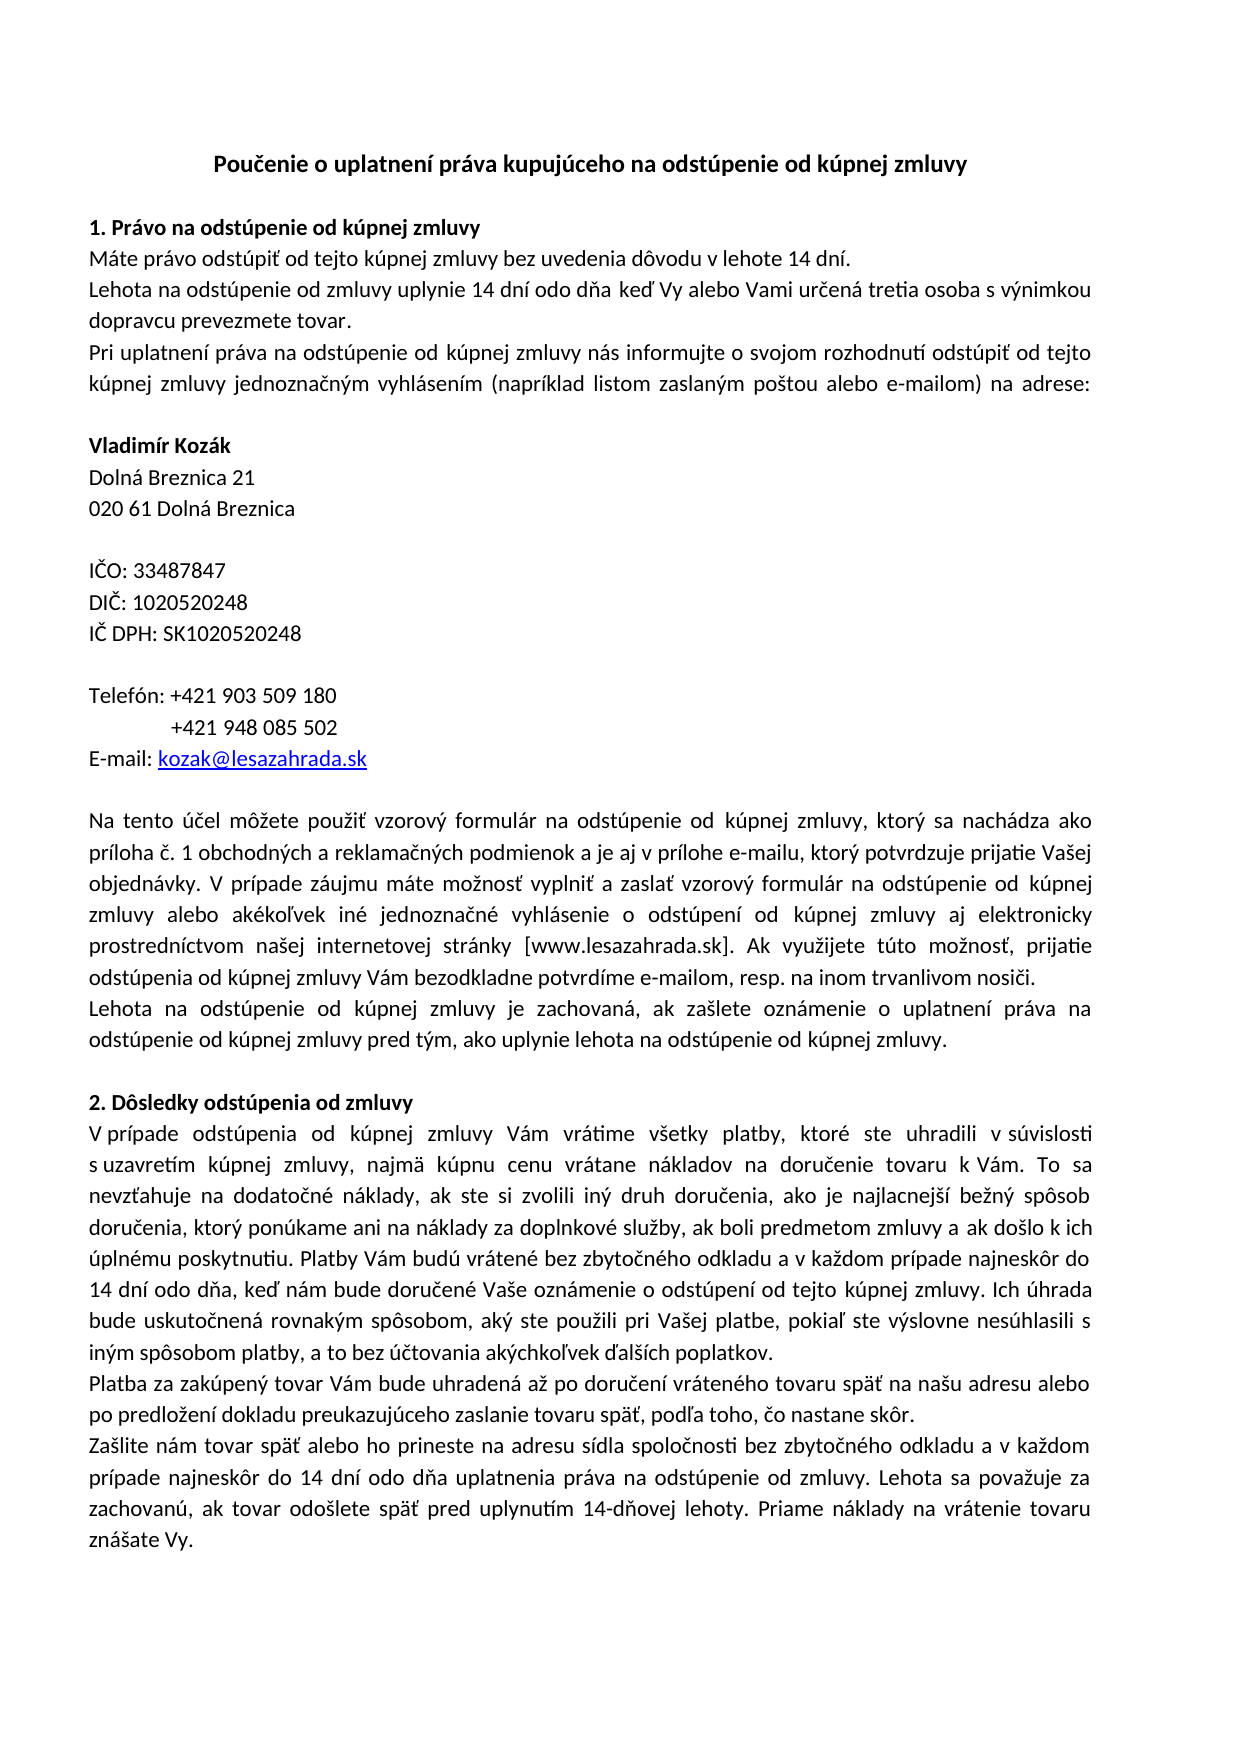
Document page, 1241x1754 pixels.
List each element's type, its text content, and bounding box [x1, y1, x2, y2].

text +421 948 085 502 E-mail: kozak@lesazahrada.sk [88, 710, 1093, 773]
text Lehota na odstúpenie od zmluvy uplynie 14 dní odo dňa keď Vy alebo Vami určená tretia osoba s výnimkou dopravcu prevezmete tovar. [88, 273, 1093, 335]
text Vladimír Kozák Dolná Breznica 21 020 61 Dolná Breznica IČO: 33487847 DIČ: 1020520248 IČ DPH: SK1020520248 Telefón: +421 903 509 180 [88, 429, 1093, 710]
text 1. Právo na odstúpenie od kúpnej zmluvy [88, 210, 1093, 241]
text Zašlite nám tovar späť alebo ho prineste na adresu sídla spoločnosti bez zbytočného odkladu a v každom prípade najneskôr do 14 dní odo dňa uplatnenia práva na odstúpenie od zmluvy. Lehota sa považuje za zachovanú, ak tovar odošlete späť pred uplynutím 14-dňovej lehoty. Priame náklady na vrátenie tovaru znášate Vy. [88, 1429, 1093, 1554]
text V prípade odstúpenia od kúpnej zmluvy Vám vrátime všetky platby, ktoré ste uhradili v súvislosti s uzavretím kúpnej zmluvy, najmä kúpnu cenu vrátane nákladov na doručenie tovaru k Vám. To sa nevzťahuje na dodatočné náklady, ak ste si zvolili iný druh doručenia, ako je najlacnejší bežný spôsob doručenia, ktorý ponúkame ani na náklady za doplnkové služby, ak boli predmetom zmluvy a ak došlo k ich úplnému poskytnutiu. Platby Vám budú vrátené bez zbytočného odkladu a v každom prípade najneskôr do 14 dní odo dňa, keď nám bude doručené Vaše oznámenie o odstúpení od tejto kúpnej zmluvy. Ich úhrada bude uskutočnená rovnakým spôsobom, aký ste použili pri Vašej platbe, pokiaľ ste výslovne nesúhlasili s iným spôsobom platby, a to bez účtovania akýchkoľvek ďalších poplatkov. [88, 1116, 1093, 1366]
text Máte právo odstúpiť od tejto kúpnej zmluvy bez uvedenia dôvodu v lehote 14 dní. [88, 241, 1093, 273]
text Na tento účel môžete použiť vzorový formulár na odstúpenie od kúpnej zmluvy, ktorý sa nachádza ako príloha č. 1 obchodných a reklamačných podmienok a je aj v prílohe e-mailu, ktorý potvrdzuje prijatie Vašej objednávky. V prípade záujmu máte možnosť vyplniť a zaslať vzorový formulár na odstúpenie od kúpnej zmluvy alebo akékoľvek iné jednoznačné vyhlásenie o odstúpení od kúpnej zmluvy aj elektronicky prostredníctvom našej internetovej stránky [www.lesazahrada.sk]. Ak využijete túto možnosť, prijatie odstúpenia od kúpnej zmluvy Vám bezodkladne potvrdíme e-mailom, resp. na inom trvanlivom nosiči. [88, 804, 1093, 991]
text Platba za zakúpený tovar Vám bude uhradená až po doručení vráteného tovaru späť na našu adresu alebo po predložení dokladu preukazujúceho zaslanie tovaru späť, podľa toho, čo nastane skôr. [88, 1366, 1093, 1429]
text Lehota na odstúpenie od kúpnej zmluvy je zachovaná, ak zašlete oznámenie o uplatnení práva na odstúpenie od kúpnej zmluvy pred tým, ako uplynie lehota na odstúpenie od kúpnej zmluvy. [88, 991, 1093, 1054]
text Pri uplatnení práva na odstúpenie od kúpnej zmluvy nás informujte o svojom rozhodnutí odstúpiť od tejto kúpnej zmluvy jednoznačným vyhlásením (napríklad listom zaslaným poštou alebo e-mailom) na adrese: [88, 335, 1093, 429]
text 2. Dôsledky odstúpenia od zmluvy [88, 1085, 1093, 1116]
text Poučenie o uplatnení práva kupujúceho na odstúpenie od kúpnej zmluvy [88, 148, 1093, 179]
